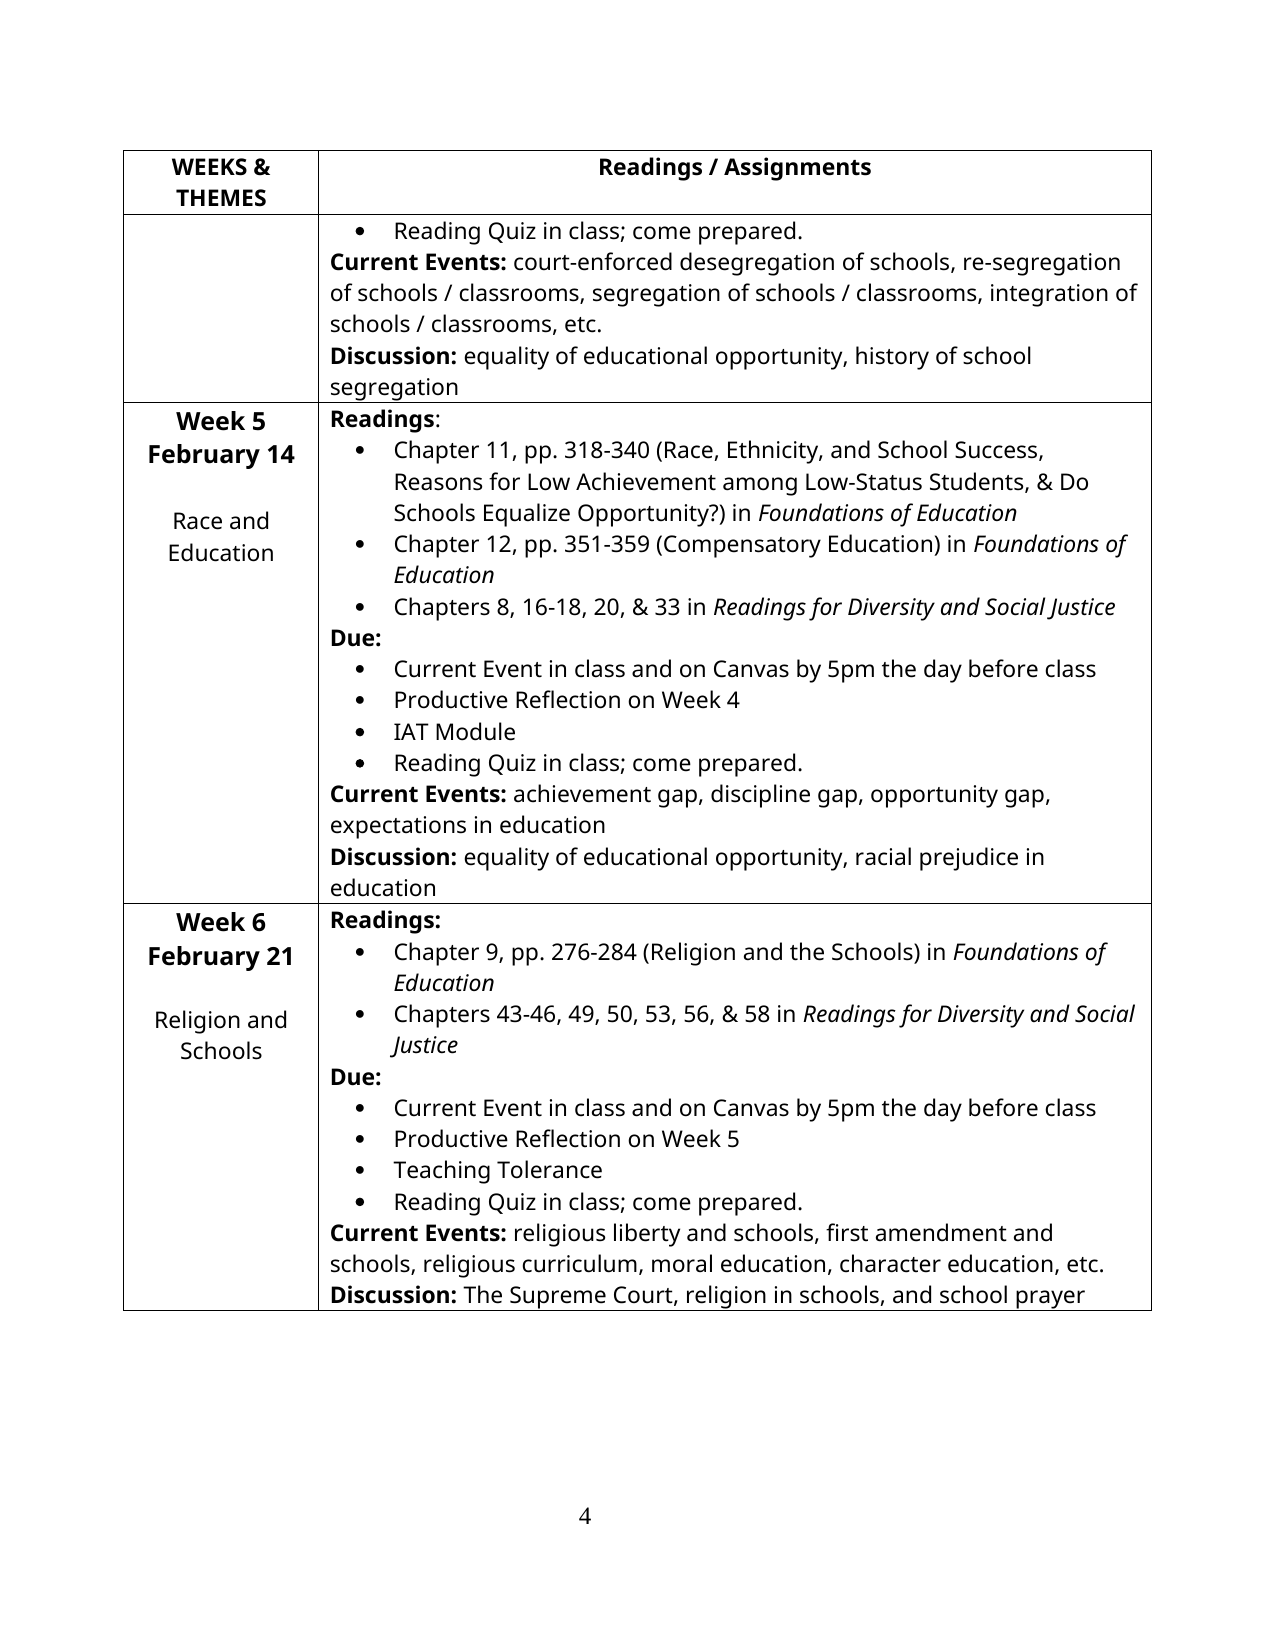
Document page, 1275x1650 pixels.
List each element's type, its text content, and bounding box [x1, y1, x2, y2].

table_cell Week 6 February 21 Religion and Schools [124, 904, 318, 1310]
table_cell Readings: Chapter 11, pp. 318-340 (Race, Ethnicity, and School Success, Reasons for Low Achievement among Low-Status Students, & Do Schools Equalize Opportunity?) in Foundations of Education Chapter 12, pp. 351-359 (Compensatory Education) in Foundations of Education Chapters 8, 16-18, 20, & 33 in Readings for Diversity and Social Justice Due: Current Event in class and on Canvas by 5pm the day before class Productive Reflection on Week 4 IAT Module Reading Quiz in class; come prepared. Current Events: achievement gap, discipline gap, opportunity gap, expectations in education Discussion: equality of educational opportunity, racial prejudice in education [319, 403, 1151, 903]
table_cell Readings: Chapter 9, pp. 276-284 (Religion and the Schools) in Foundations of Education Chapters 43-46, 49, 50, 53, 56, & 58 in Readings for Diversity and Social Justice Due: Current Event in class and on Canvas by 5pm the day before class Productive Reflection on Week 5 Teaching Tolerance Reading Quiz in class; come prepared. Current Events: religious liberty and schools, first amendment and schools, religious curriculum, moral education, character education, etc. Discussion: The Supreme Court, religion in schools, and school prayer [319, 904, 1151, 1310]
table_header WEEKS & THEMES [124, 151, 318, 213]
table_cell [124, 215, 318, 402]
table_cell Week 5 February 14 Race and Education [124, 403, 318, 903]
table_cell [319, 215, 1151, 402]
table_header Readings / Assignments [319, 151, 1151, 213]
